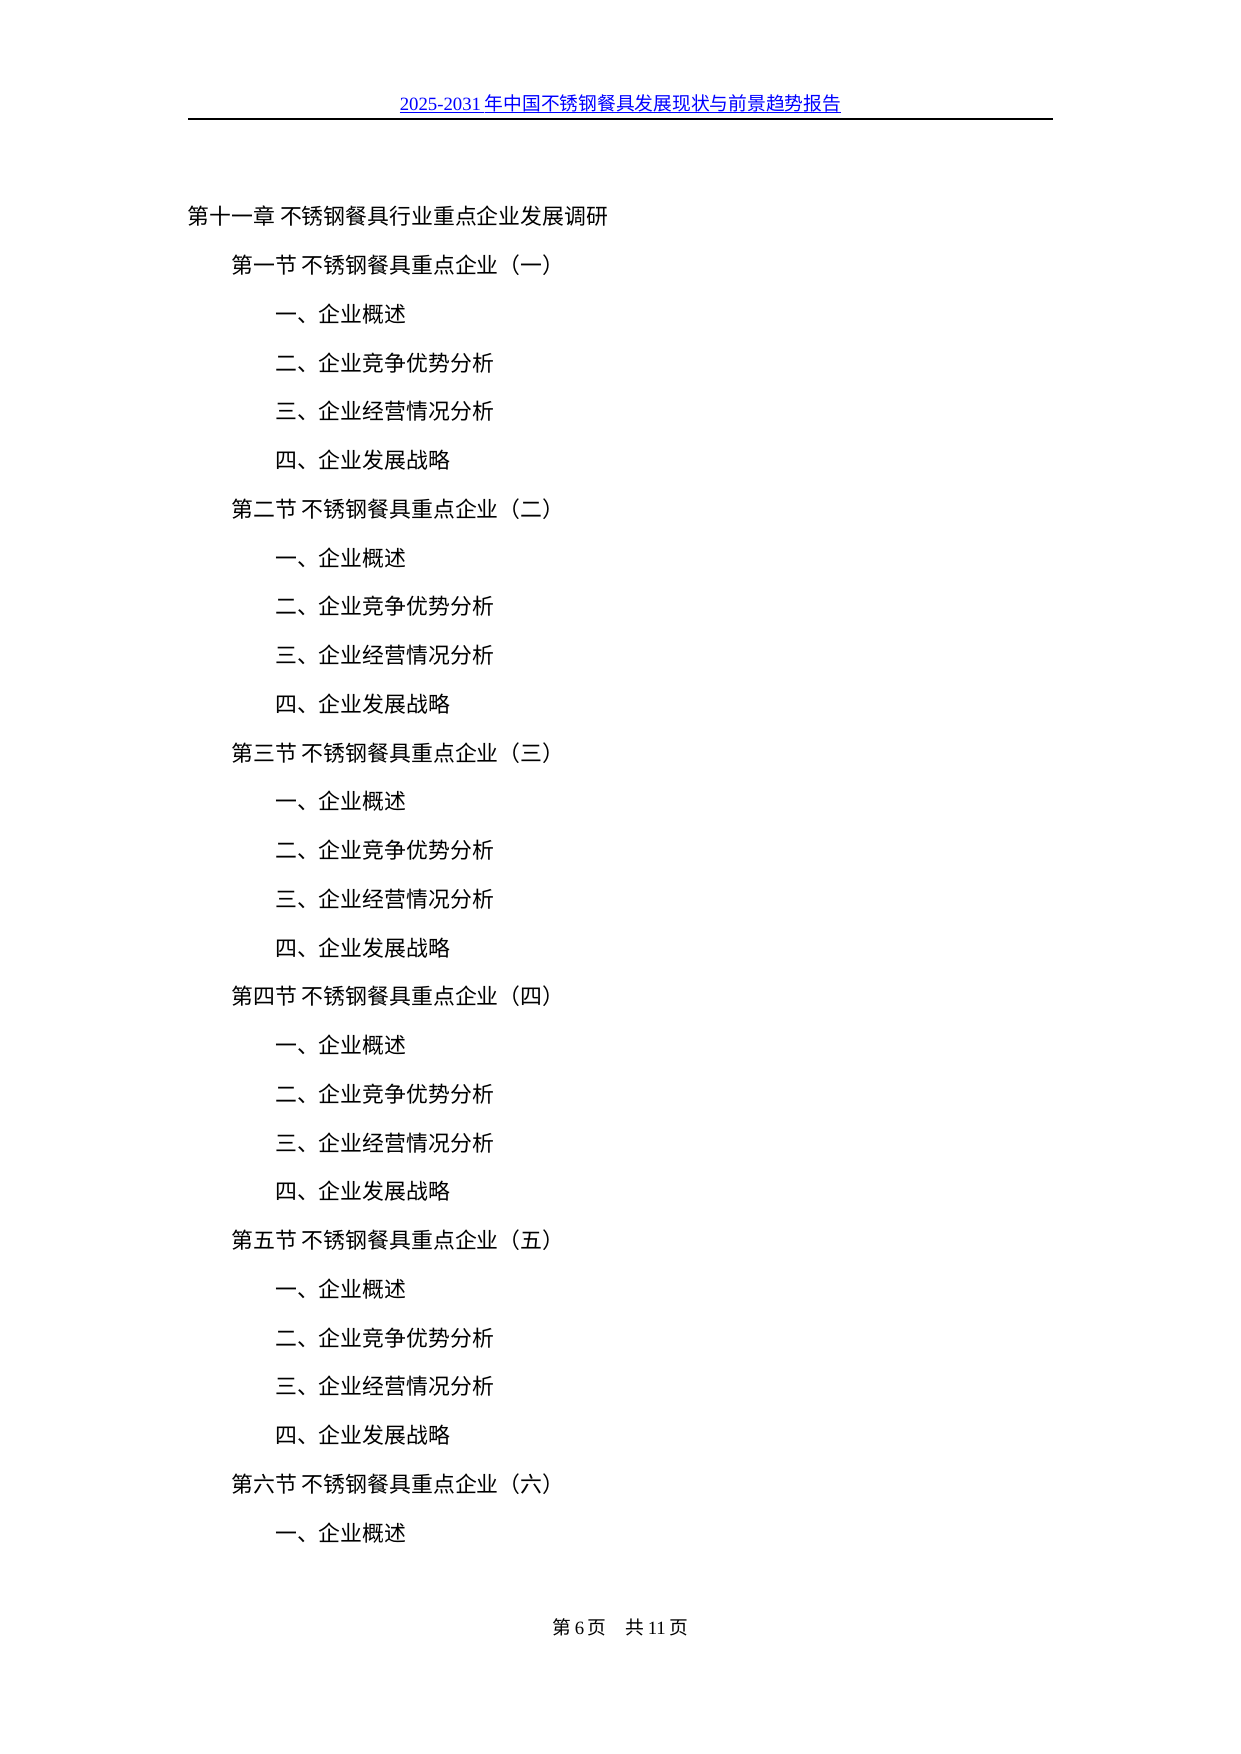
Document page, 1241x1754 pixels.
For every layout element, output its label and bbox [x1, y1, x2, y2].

text [187, 150, 1053, 1548]
